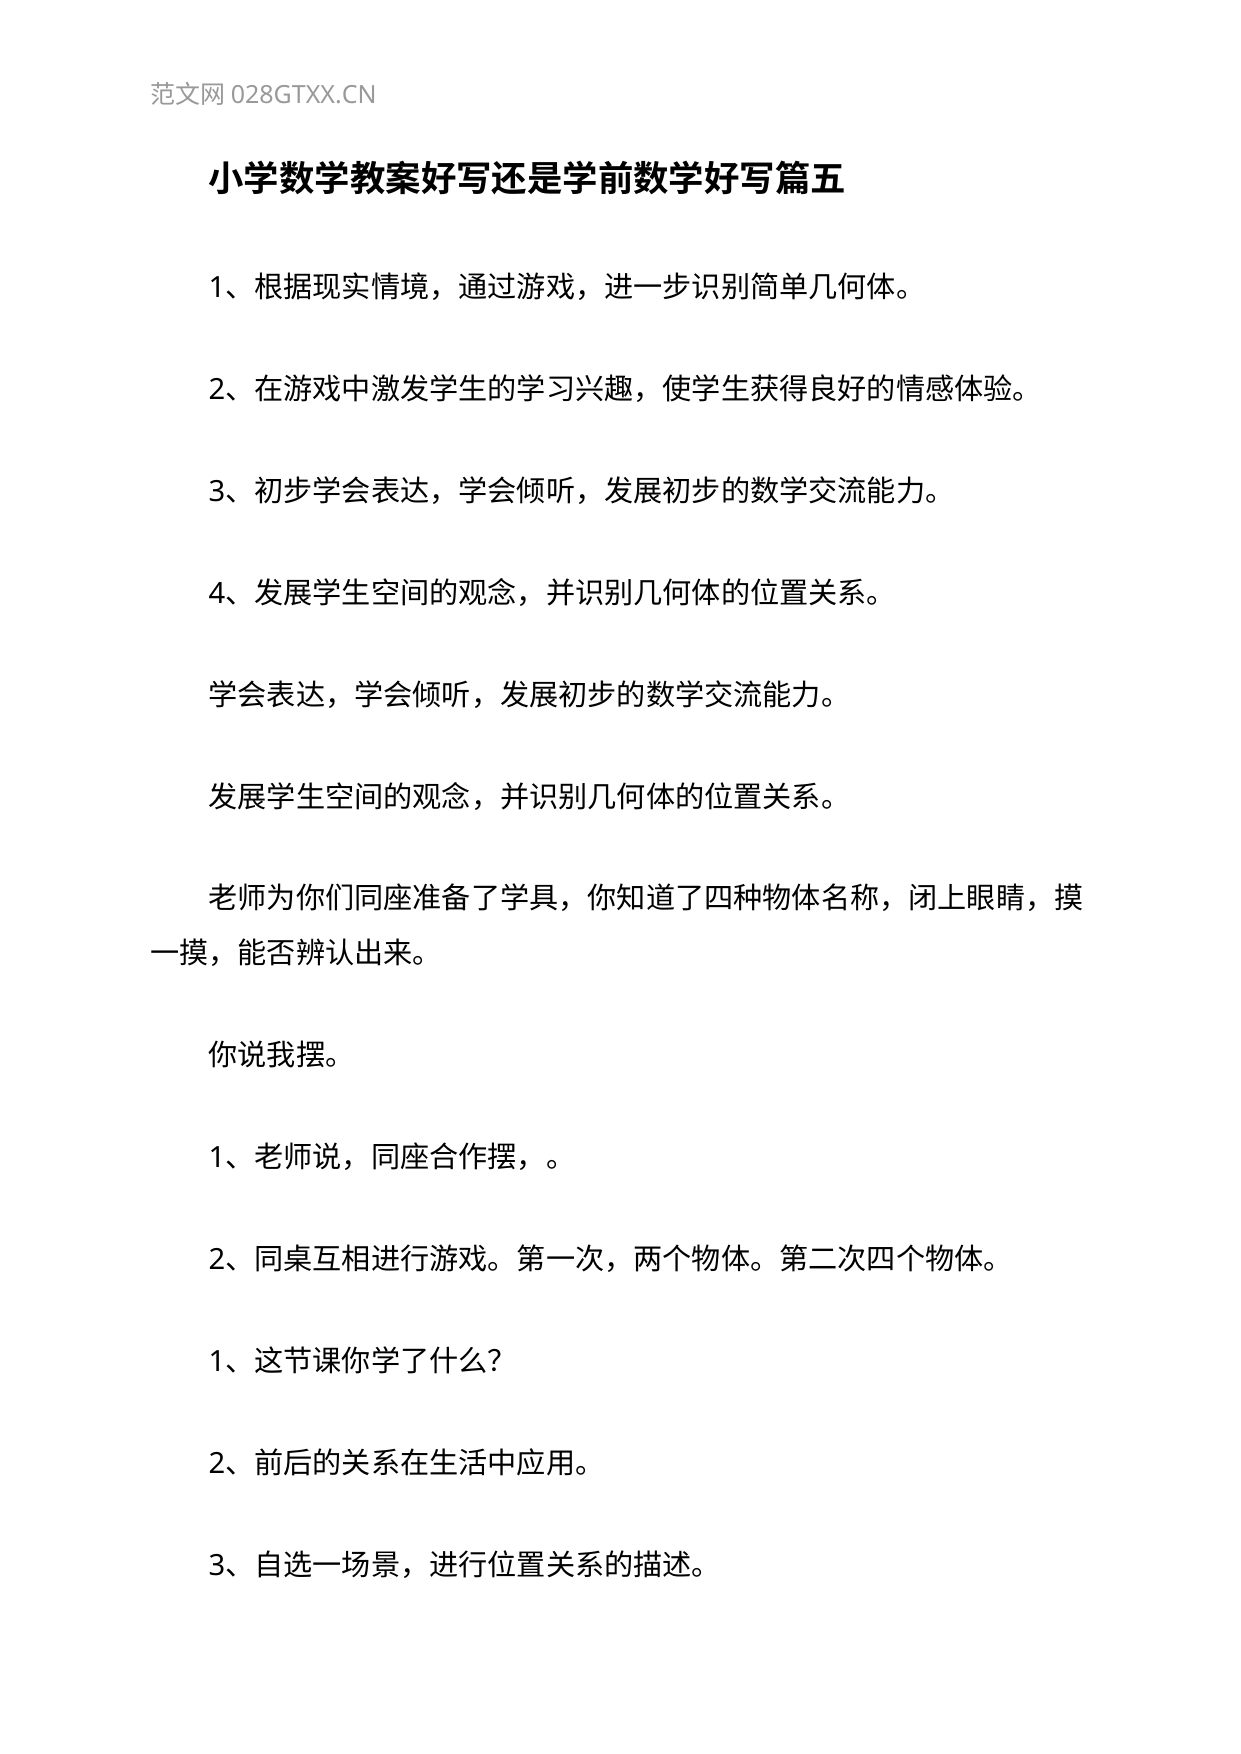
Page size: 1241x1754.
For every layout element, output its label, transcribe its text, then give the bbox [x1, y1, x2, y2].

text 老师为你们同座准备了学具，你知道了四种物体名称，闭上眼睛，摸一摸，能否辨认出来。 [150, 875, 1090, 972]
text 1、这节课你学了什么？ [150, 1337, 1090, 1380]
text 小学数学教案好写还是学前数学好写篇五 [150, 150, 1090, 201]
text 2、在游戏中激发学生的学习兴趣，使学生获得良好的情感体验。 [150, 365, 1090, 408]
text 3、初步学会表达，学会倾听，发展初步的数学交流能力。 [150, 467, 1090, 510]
text 你说我摆。 [150, 1032, 1090, 1074]
text 学会表达，学会倾听，发展初步的数学交流能力。 [150, 671, 1090, 714]
text 3、自选一场景，进行位置关系的描述。 [150, 1541, 1090, 1584]
text 2、同桌互相进行游戏。第一次，两个物体。第二次四个物体。 [150, 1235, 1090, 1278]
text 1、根据现实情境，通过游戏，进一步识别简单几何体。 [150, 263, 1090, 306]
text 4、发展学生空间的观念，并识别几何体的位置关系。 [150, 569, 1090, 612]
text 发展学生空间的观念，并识别几何体的位置关系。 [150, 773, 1090, 815]
text 2、前后的关系在生活中应用。 [150, 1439, 1090, 1482]
text 1、老师说，同座合作摆，。 [150, 1133, 1090, 1176]
